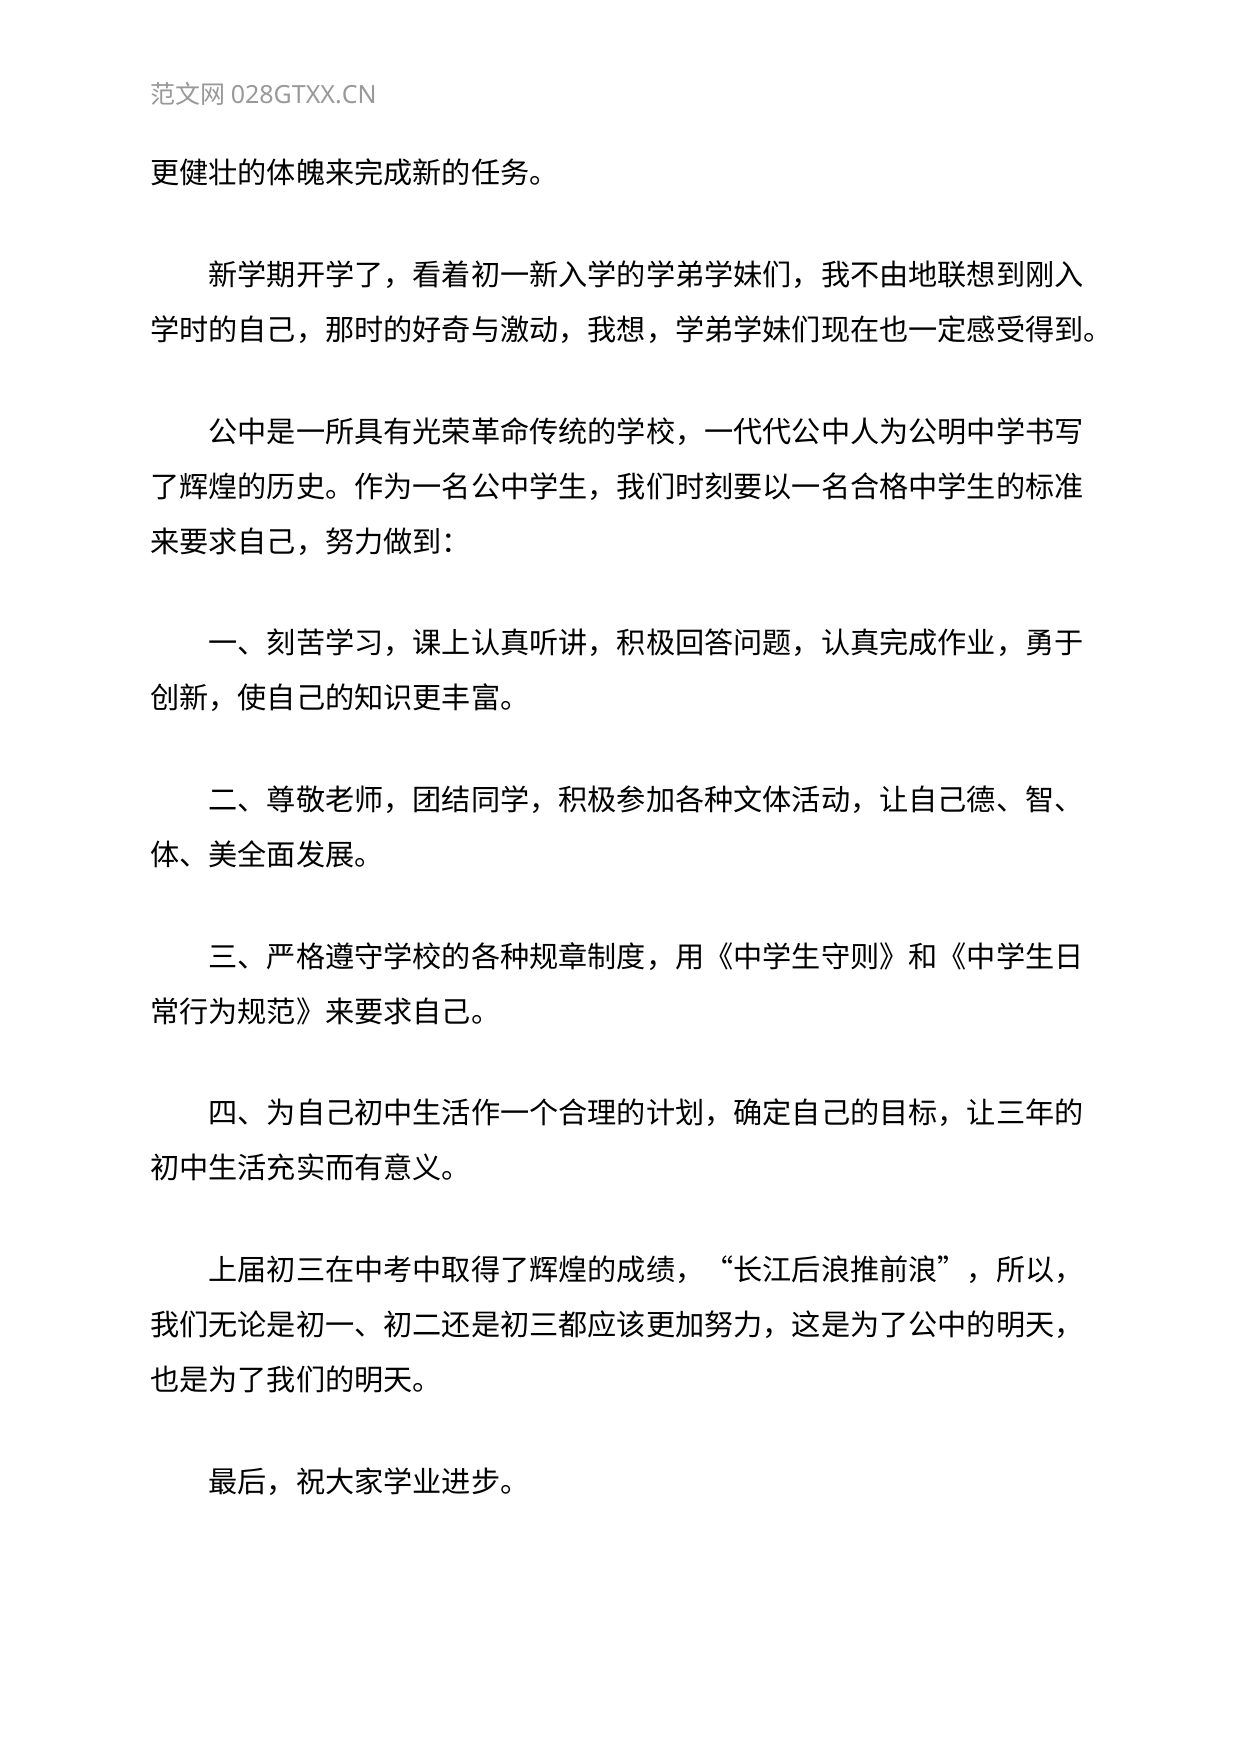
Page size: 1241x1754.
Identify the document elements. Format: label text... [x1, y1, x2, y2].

text 公中是一所具有光荣革命传统的学校，一代代公中人为公明中学书写了辉煌的历史。作为一名公中学生，我们时刻要以一名合格中学生的标准来要求自己，努力做到： [150, 408, 1090, 561]
text 二、尊敬老师，团结同学，积极参加各种文体活动，让自己德、智、体、美全面发展。 [150, 777, 1090, 874]
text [150, 150, 1090, 192]
text 三、严格遵守学校的各种规章制度，用《中学生守则》和《中学生日常行为规范》来要求自己。 [150, 933, 1090, 1031]
text 四、为自己初中生活作一个合理的计划，确定自己的目标，让三年的初中生活充实而有意义。 [150, 1090, 1090, 1187]
text 上届初三在中考中取得了辉煌的成绩，“长江后浪推前浪”，所以，我们无论是初一、初二还是初三都应该更加努力，这是为了公中的明天，也是为了我们的明天。 [150, 1247, 1090, 1399]
text 新学期开学了，看着初一新入学的学弟学妹们，我不由地联想到刚入学时的自己，那时的好奇与激动，我想，学弟学妹们现在也一定感受得到。 [150, 252, 1090, 349]
text 最后，祝大家学业进步。 [150, 1458, 1090, 1501]
text 一、刻苦学习，课上认真听讲，积极回答问题，认真完成作业，勇于创新，使自己的知识更丰富。 [150, 620, 1090, 717]
